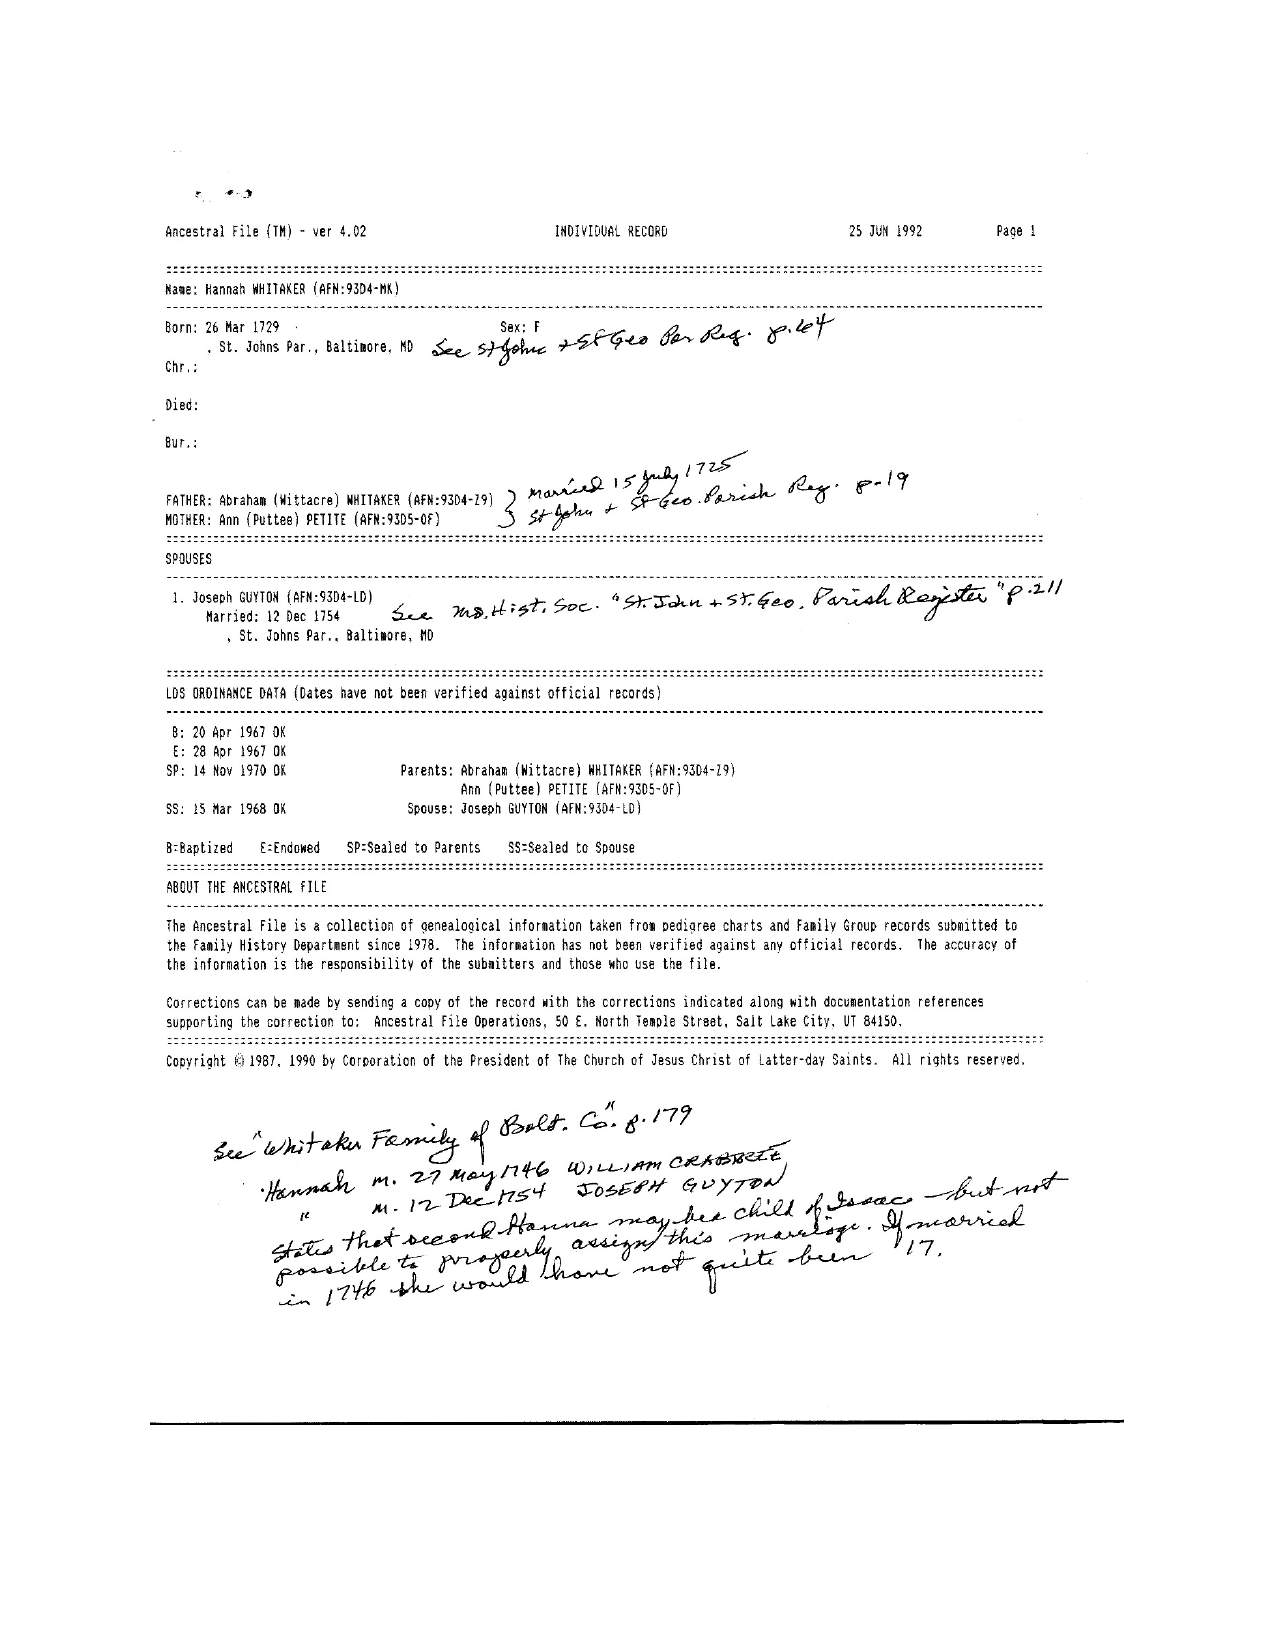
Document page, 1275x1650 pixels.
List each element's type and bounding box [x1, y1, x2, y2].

picture [150, 150, 1124, 1425]
